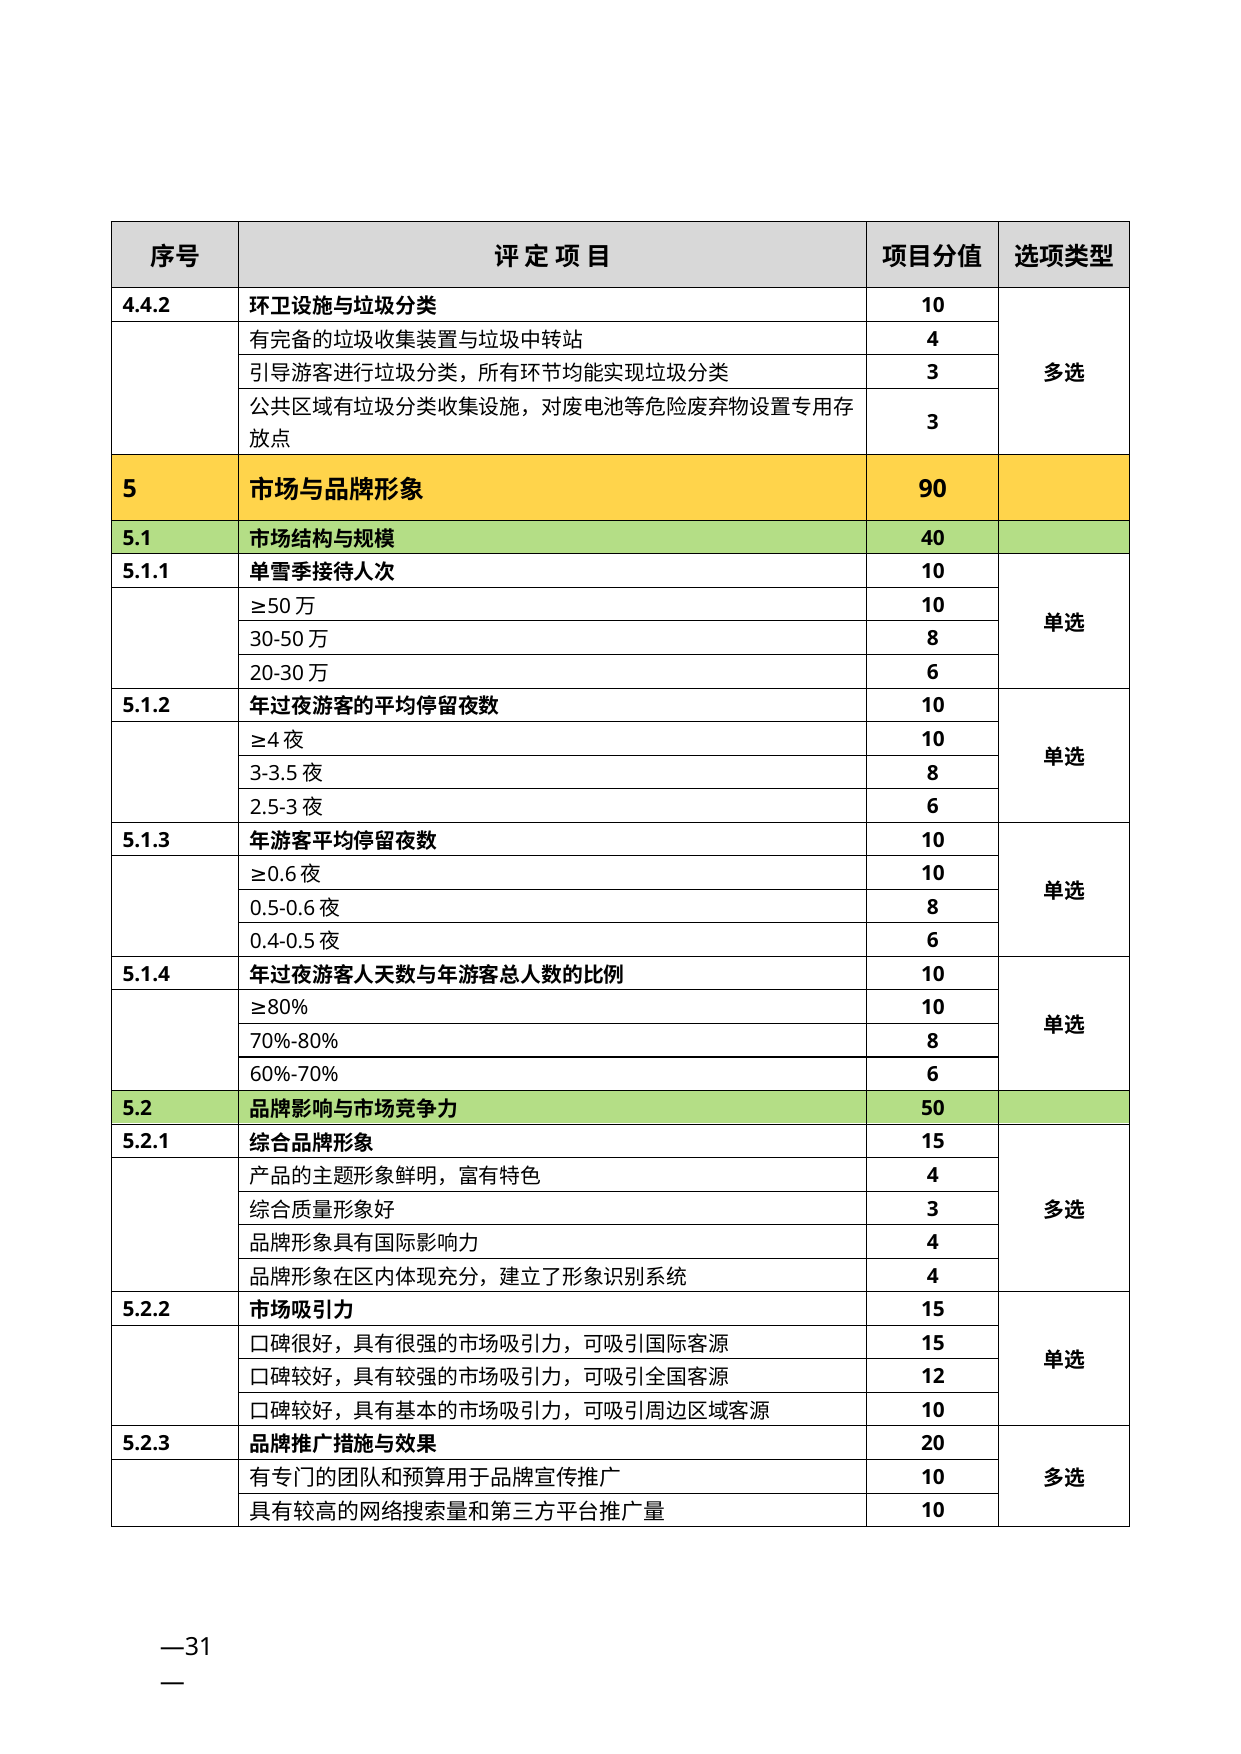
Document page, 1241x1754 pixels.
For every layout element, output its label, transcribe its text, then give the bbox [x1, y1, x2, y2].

table_cell 20-30万 [239, 655, 866, 687]
table_cell 年过夜游客的平均停留夜数 [239, 689, 866, 721]
table_cell 5.2.3 [112, 1426, 238, 1459]
table_cell 10 [867, 990, 998, 1023]
table_cell 10 [867, 1393, 998, 1425]
table_cell 5.1.3 [112, 823, 238, 855]
table_cell 环卫设施与垃圾分类 [239, 288, 866, 321]
table_cell 单雪季接待人次 [239, 554, 866, 587]
table_cell 10 [867, 689, 998, 721]
table_cell 5.2.2 [112, 1292, 238, 1325]
table_cell 具有较高的网络搜索量和第三方平台推广量 [239, 1494, 866, 1526]
table_cell 口碑较好，具有较强的市场吸引力，可吸引全国客源 [239, 1359, 866, 1392]
table_cell [112, 1158, 238, 1291]
table_cell 5 [112, 455, 238, 520]
table_cell 10 [867, 588, 998, 620]
table_cell [999, 521, 1129, 553]
table_cell [112, 856, 238, 956]
table_cell 4.4.2 [112, 288, 238, 321]
table_cell 10 [867, 288, 998, 321]
table_cell 15 [867, 1292, 998, 1325]
table_cell 8 [867, 1024, 998, 1056]
table_cell 多选 [999, 288, 1129, 454]
table_cell 多选 [999, 1426, 1129, 1526]
table_cell [112, 722, 238, 822]
table_header 选项类型 [999, 222, 1129, 287]
table_cell [999, 1091, 1129, 1123]
table_cell 3 [867, 389, 998, 454]
table_cell 年游客平均停留夜数 [239, 823, 866, 855]
table_cell [112, 1460, 238, 1526]
table_cell 6 [867, 1058, 998, 1090]
table_cell 3-3.5夜 [239, 756, 866, 788]
table_cell 5.1 [112, 521, 238, 553]
table_cell 6 [867, 655, 998, 687]
table_cell 综合质量形象好 [239, 1192, 866, 1224]
table_cell 30-50万 [239, 621, 866, 654]
table_cell 单选 [999, 957, 1129, 1090]
table_header 序号 [112, 222, 238, 287]
table_cell 4 [867, 322, 998, 354]
table_cell 6 [867, 789, 998, 822]
table_cell 90 [867, 455, 998, 520]
table_cell 8 [867, 756, 998, 788]
table_cell [112, 1326, 238, 1425]
table_cell 0.5-0.6夜 [239, 890, 866, 922]
table_cell 引导游客进行垃圾分类，所有环节均能实现垃圾分类 [239, 355, 866, 388]
table_cell 10 [867, 1460, 998, 1492]
table_header 项目分值 [867, 222, 998, 287]
table_cell 5.2 [112, 1091, 238, 1123]
table_cell 4 [867, 1158, 998, 1191]
table_cell 5.2.1 [112, 1125, 238, 1157]
table_cell 单选 [999, 689, 1129, 822]
table_cell [112, 990, 238, 1090]
table_cell 市场吸引力 [239, 1292, 866, 1325]
table_cell 单选 [999, 554, 1129, 687]
table_cell [999, 455, 1129, 520]
table_cell 50 [867, 1091, 998, 1123]
table_cell 多选 [999, 1125, 1129, 1291]
table_cell 5.1.2 [112, 689, 238, 721]
table_cell ≥80% [239, 990, 866, 1023]
table_cell 有专门的团队和预算用于品牌宣传推广 [239, 1460, 866, 1492]
table_cell 有完备的垃圾收集装置与垃圾中转站 [239, 322, 866, 354]
table_cell [112, 322, 238, 454]
table_cell 口碑较好，具有基本的市场吸引力，可吸引周边区域客源 [239, 1393, 866, 1425]
table_header 评 定 项 目 [239, 222, 866, 287]
table_cell 10 [867, 856, 998, 889]
table_cell 10 [867, 554, 998, 587]
table_cell 60%-70% [239, 1058, 866, 1090]
table_cell 4 [867, 1225, 998, 1258]
table_cell 8 [867, 621, 998, 654]
table_cell 5.1.1 [112, 554, 238, 587]
table_cell 10 [867, 823, 998, 855]
table_cell 口碑很好，具有很强的市场吸引力，可吸引国际客源 [239, 1326, 866, 1358]
table_cell 10 [867, 1494, 998, 1526]
table_cell 品牌形象在区内体现充分，建立了形象识别系统 [239, 1259, 866, 1291]
table_cell 单选 [999, 1292, 1129, 1425]
table_cell 公共区域有垃圾分类收集设施，对废电池等危险废弃物设置专用存放点 [239, 389, 866, 454]
table_cell 品牌推广措施与效果 [239, 1426, 866, 1459]
table_cell 综合品牌形象 [239, 1125, 866, 1157]
table_cell 3 [867, 1192, 998, 1224]
table_cell 0.4-0.5夜 [239, 923, 866, 956]
table_cell 2.5-3夜 [239, 789, 866, 822]
table_cell 12 [867, 1359, 998, 1392]
table_cell 品牌形象具有国际影响力 [239, 1225, 866, 1258]
table_cell 20 [867, 1426, 998, 1459]
table_cell 单选 [999, 823, 1129, 956]
table_cell 品牌影响与市场竞争力 [239, 1091, 866, 1123]
table_cell ≥50万 [239, 588, 866, 620]
table_cell 10 [867, 957, 998, 989]
table_cell 70%-80% [239, 1024, 866, 1056]
table_cell 产品的主题形象鲜明，富有特色 [239, 1158, 866, 1191]
table_cell 15 [867, 1125, 998, 1157]
table_cell 3 [867, 355, 998, 388]
table_cell 市场与品牌形象 [239, 455, 866, 520]
table_cell ≥0.6夜 [239, 856, 866, 889]
table_cell 5.1.4 [112, 957, 238, 989]
table_cell 6 [867, 923, 998, 956]
table_cell 年过夜游客人天数与年游客总人数的比例 [239, 957, 866, 989]
table_cell 40 [867, 521, 998, 553]
table_cell 8 [867, 890, 998, 922]
table_cell [112, 588, 238, 687]
table_cell ≥4夜 [239, 722, 866, 754]
table_cell 市场结构与规模 [239, 521, 866, 553]
table_cell 15 [867, 1326, 998, 1358]
table_cell 10 [867, 722, 998, 754]
table_cell 4 [867, 1259, 998, 1291]
